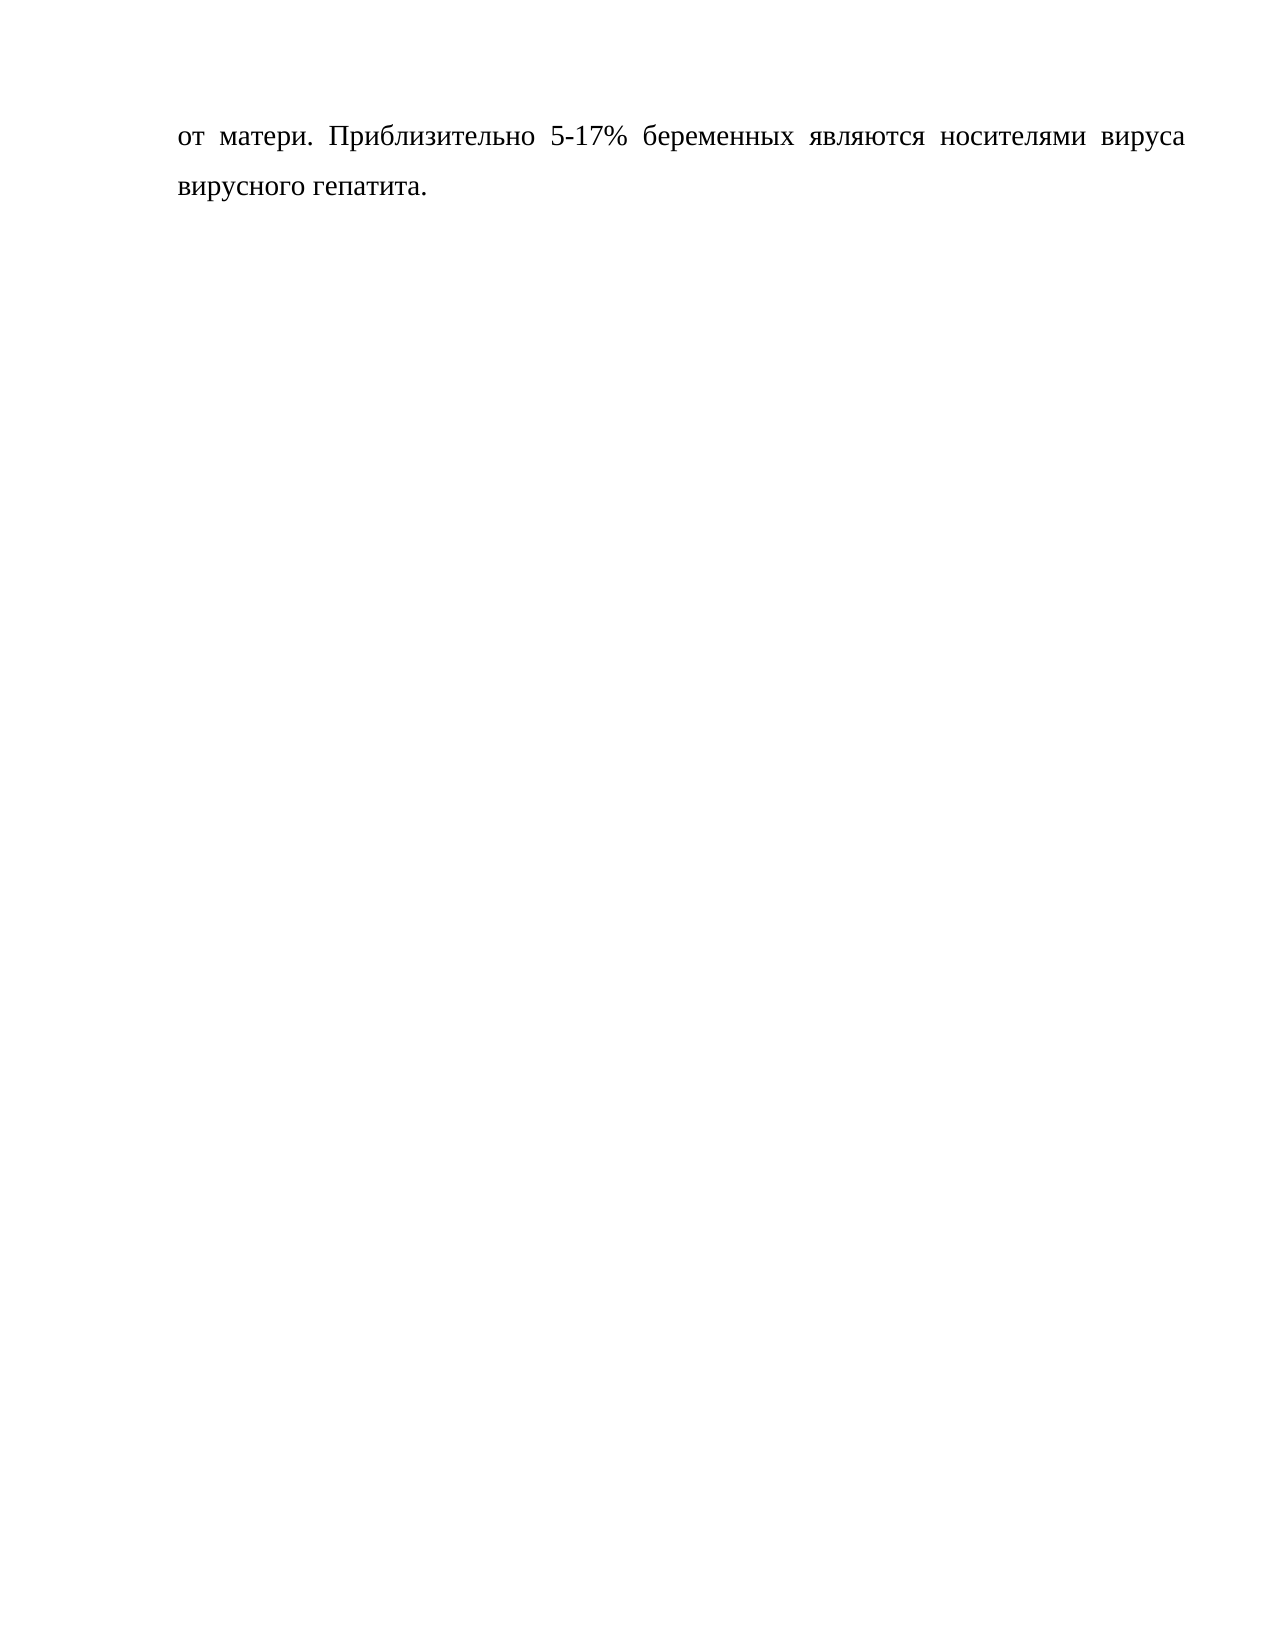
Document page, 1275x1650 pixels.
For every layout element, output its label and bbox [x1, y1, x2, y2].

text [177, 118, 1186, 202]
